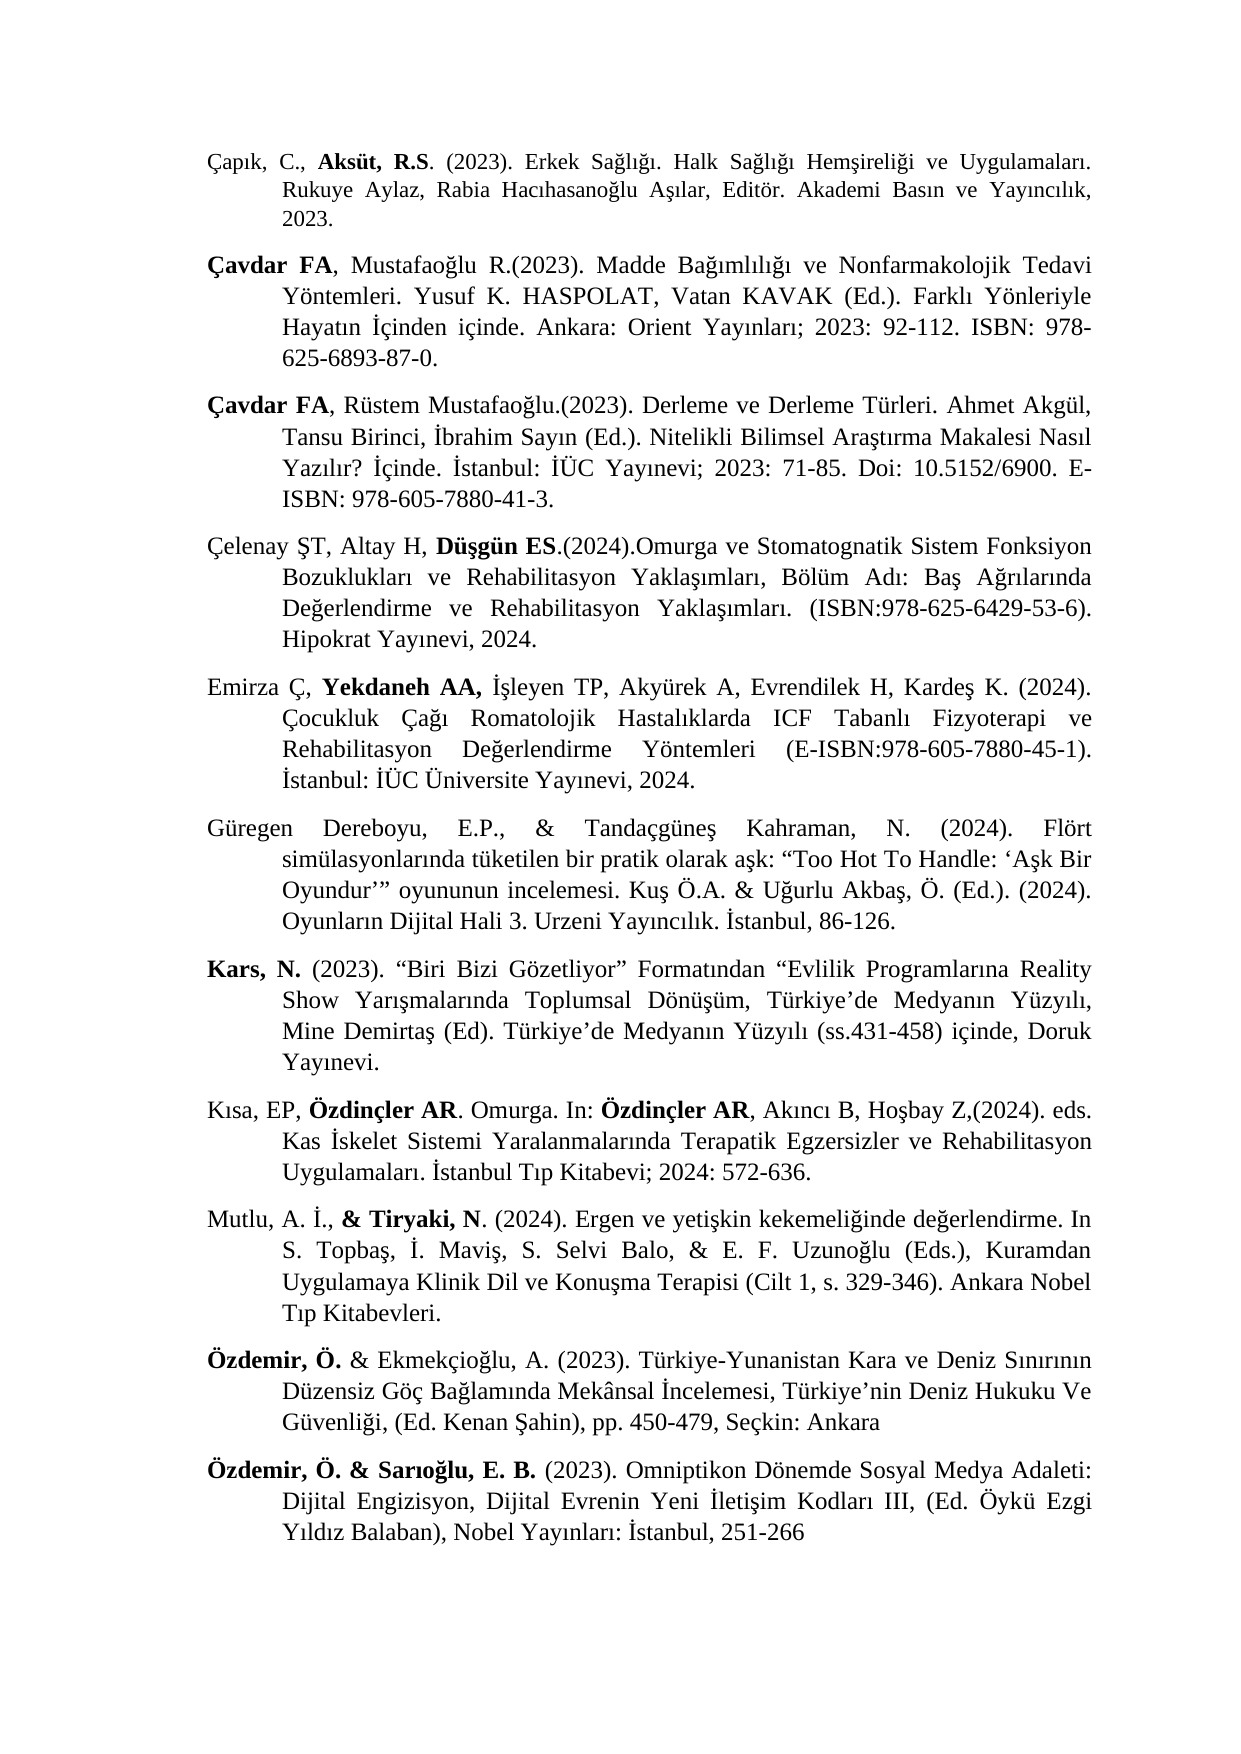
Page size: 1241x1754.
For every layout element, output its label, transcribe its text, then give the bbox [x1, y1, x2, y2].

text Kısa, EP, Özdinçler AR. Omurga. In: Özdinçler AR, Akıncı B, Hoşbay Z,(2024). eds. Kas İskelet Sistemi Yaralanmalarında Terapatik Egzersizler ve Rehabilitasyon Uygulamaları. İstanbul Tıp Kitabevi; 2024: 572-636. [207, 1095, 1092, 1186]
text Emirza Ç, Yekdaneh AA, İşleyen TP, Akyürek A, Evrendilek H, Kardeş K. (2024). Çocukluk Çağı Romatolojik Hastalıklarda ICF Tabanlı Fizyoterapi ve Rehabilitasyon Değerlendirme Yöntemleri (E-ISBN:978-605-7880-45-1). İstanbul: İÜC Üniversite Yayınevi, 2024. [207, 672, 1092, 794]
text Çapık, C., Aksüt, R.S. (2023). Erkek Sağlığı. Halk Sağlığı Hemşireliği ve Uygulamaları. Rukuye Aylaz, Rabia Hacıhasanoğlu Aşılar, Editör. Akademi Basın ve Yayıncılık, 2023. [207, 148, 1092, 231]
text Kars, N. (2023). “Biri Bizi Gözetliyor” Formatından “Evlilik Programlarına Reality Show Yarışmalarında Toplumsal Dönüşüm, Türkiye’de Medyanın Yüzyılı, Mine Demirtaş (Ed). Türkiye’de Medyanın Yüzyılı (ss.431-458) içinde, Doruk Yayınevi. [207, 954, 1092, 1076]
text Mutlu, A. İ., & Tiryaki, N. (2024). Ergen ve yetişkin kekemeliğinde değerlendirme. In S. Topbaş, İ. Maviş, S. Selvi Balo, & E. F. Uzunoğlu (Eds.), Kuramdan Uygulamaya Klinik Dil ve Konuşma Terapisi (Cilt 1, s. 329-346). Ankara Nobel Tıp Kitabevleri. [207, 1204, 1092, 1326]
text Çavdar FA, Rüstem Mustafaoğlu.(2023). Derleme ve Derleme Türleri. Ahmet Akgül, Tansu Birinci, İbrahim Sayın (Ed.). Nitelikli Bilimsel Araştırma Makalesi Nasıl Yazılır? İçinde. İstanbul: İÜC Yayınevi; 2023: 71-85. Doi: 10.5152/6900. E-ISBN: 978-605-7880-41-3. [207, 391, 1092, 512]
text Güregen Dereboyu, E.P., & Tandaçgüneş Kahraman, N. (2024). Flört simülasyonlarında tüketilen bir pratik olarak aşk: “Too Hot To Handle: ‘Aşk Bir Oyundur’” oyununun incelemesi. Kuş Ö.A. & Uğurlu Akbaş, Ö. (Ed.). (2024). Oyunların Dijital Hali 3. Urzeni Yayıncılık. İstanbul, 86-126. [207, 813, 1092, 935]
text Özdemir, Ö. & Sarıoğlu, E. B. (2023). Omniptikon Dönemde Sosyal Medya Adaleti: Dijital Engizisyon, Dijital Evrenin Yeni İletişim Kodları III, (Ed. Öykü Ezgi Yıldız Balaban), Nobel Yayınları: İstanbul, 251-266 [207, 1455, 1092, 1546]
text Çelenay ŞT, Altay H, Düşgün ES.(2024).Omurga ve Stomatognatik Sistem Fonksiyon Bozuklukları ve Rehabilitasyon Yaklaşımları, Bölüm Adı: Baş Ağrılarında Değerlendirme ve Rehabilitasyon Yaklaşımları. (ISBN:978-625-6429-53-6). Hipokrat Yayınevi, 2024. [207, 531, 1092, 653]
text Çavdar FA, Mustafaoğlu R.(2023). Madde Bağımlılığı ve Nonfarmakolojik Tedavi Yöntemleri. Yusuf K. HASPOLAT, Vatan KAVAK (Ed.). Farklı Yönleriyle Hayatın İçinden içinde. Ankara: Orient Yayınları; 2023: 92-112. ISBN: 978-625-6893-87-0. [207, 250, 1092, 372]
text Özdemir, Ö. & Ekmekçioğlu, A. (2023). Türkiye-Yunanistan Kara ve Deniz Sınırının Düzensiz Göç Bağlamında Mekânsal İncelemesi, Türkiye’nin Deniz Hukuku Ve Güvenliği, (Ed. Kenan Şahin), pp. 450-479, Seçkin: Ankara [207, 1345, 1092, 1436]
